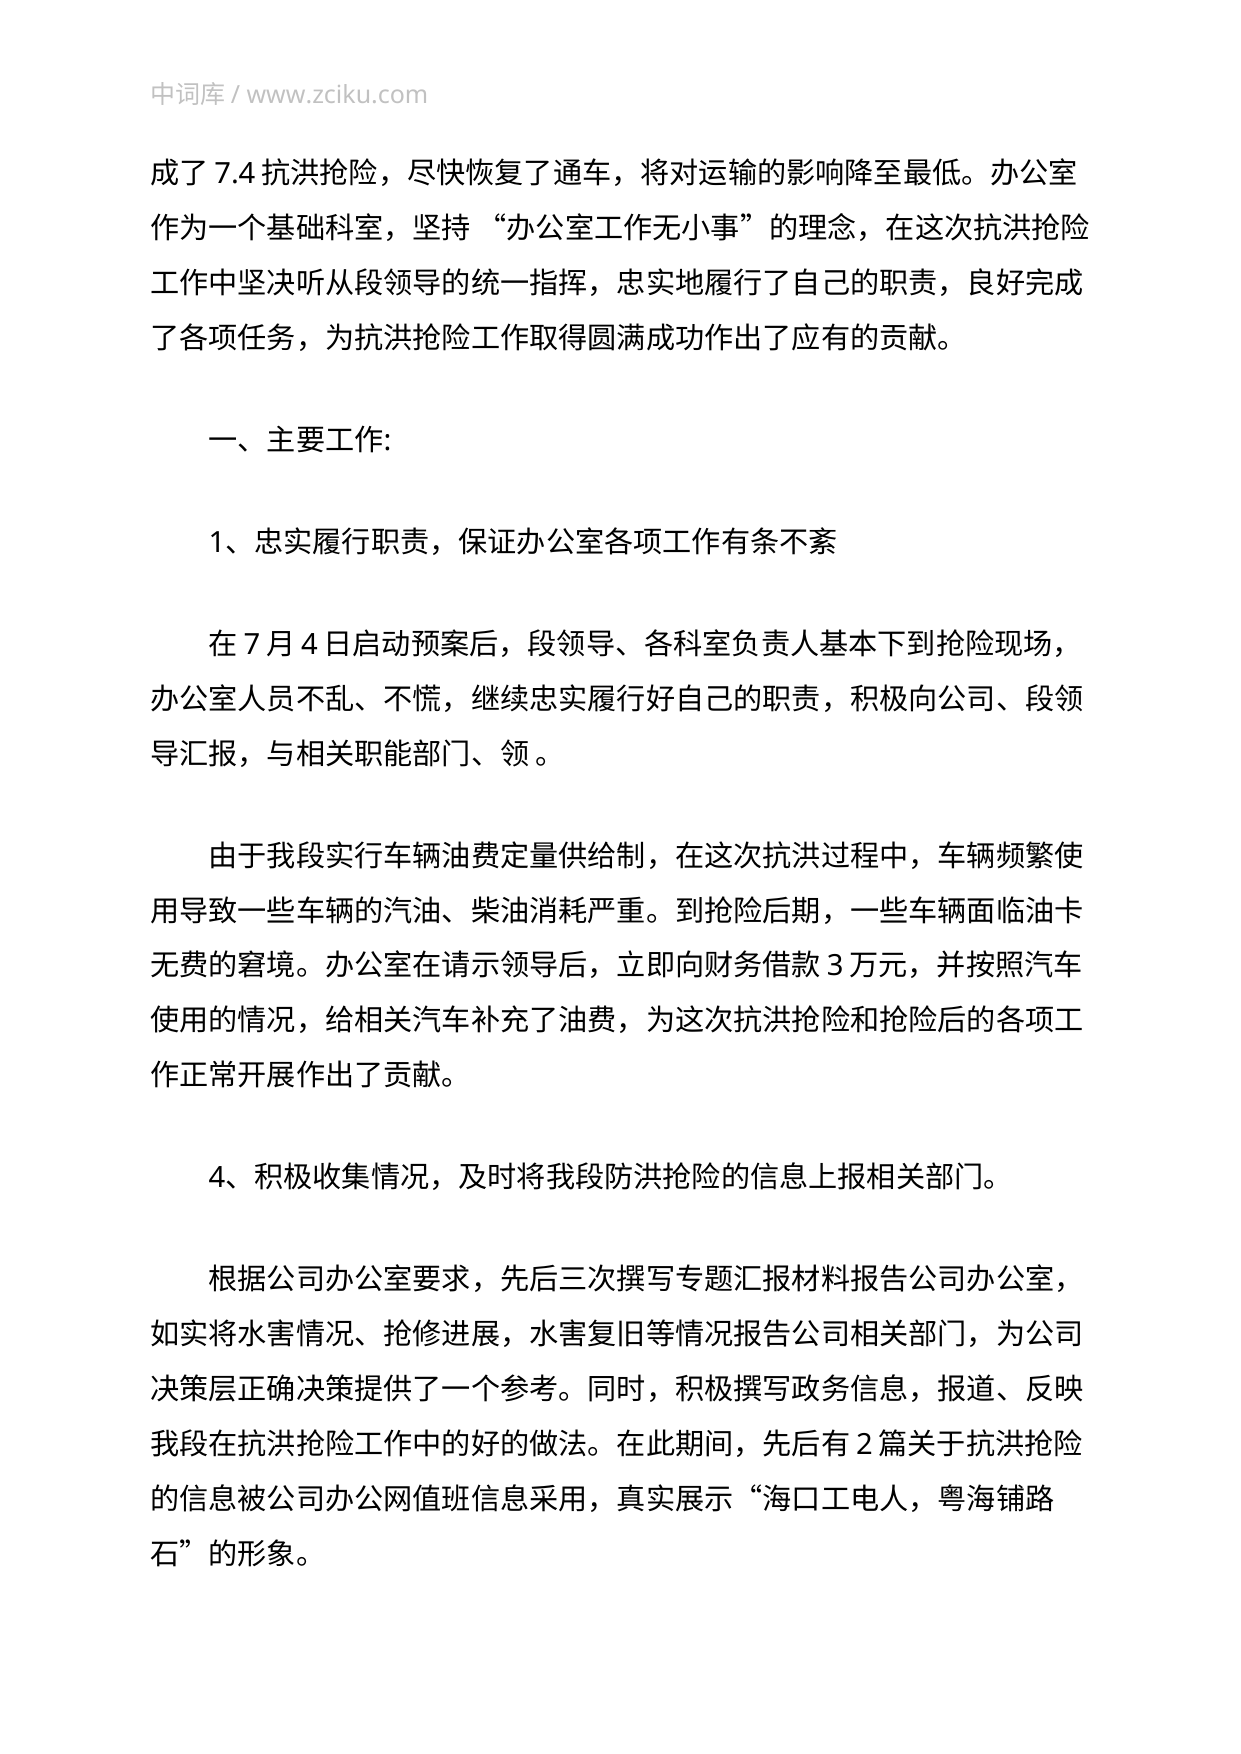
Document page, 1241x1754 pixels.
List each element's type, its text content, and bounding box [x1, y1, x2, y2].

text 1、忠实履行职责，保证办公室各项工作有条不紊 [150, 518, 1090, 561]
text 根据公司办公室要求，先后三次撰写专题汇报材料报告公司办公室，如实将水害情况、抢修进展，水害复旧等情况报告公司相关部门，为公司决策层正确决策提供了一个参考。同时，积极撰写政务信息，报道、反映我段在抗洪抢险工作中的好的做法。在此期间，先后有2篇关于抗洪抢险的信息被公司办公网值班信息采用，真实展示“海口工电人，粤海铺路石”的形象。 [150, 1256, 1090, 1572]
text 一、主要工作: [150, 417, 1090, 459]
text 在7月4日启动预案后，段领导、各科室负责人基本下到抢险现场，办公室人员不乱、不慌，继续忠实履行好自己的职责，积极向公司、段领导汇报，与相关职能部门、领 。 [150, 621, 1090, 773]
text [150, 150, 1090, 357]
text 由于我段实行车辆油费定量供给制，在这次抗洪过程中，车辆频繁使用导致一些车辆的汽油、柴油消耗严重。到抢险后期，一些车辆面临油卡无费的窘境。办公室在请示领导后，立即向财务借款3万元，并按照汽车使用的情况，给相关汽车补充了油费，为这次抗洪抢险和抢险后的各项工作正常开展作出了贡献。 [150, 832, 1090, 1094]
text 4、积极收集情况，及时将我段防洪抢险的信息上报相关部门。 [150, 1154, 1090, 1196]
